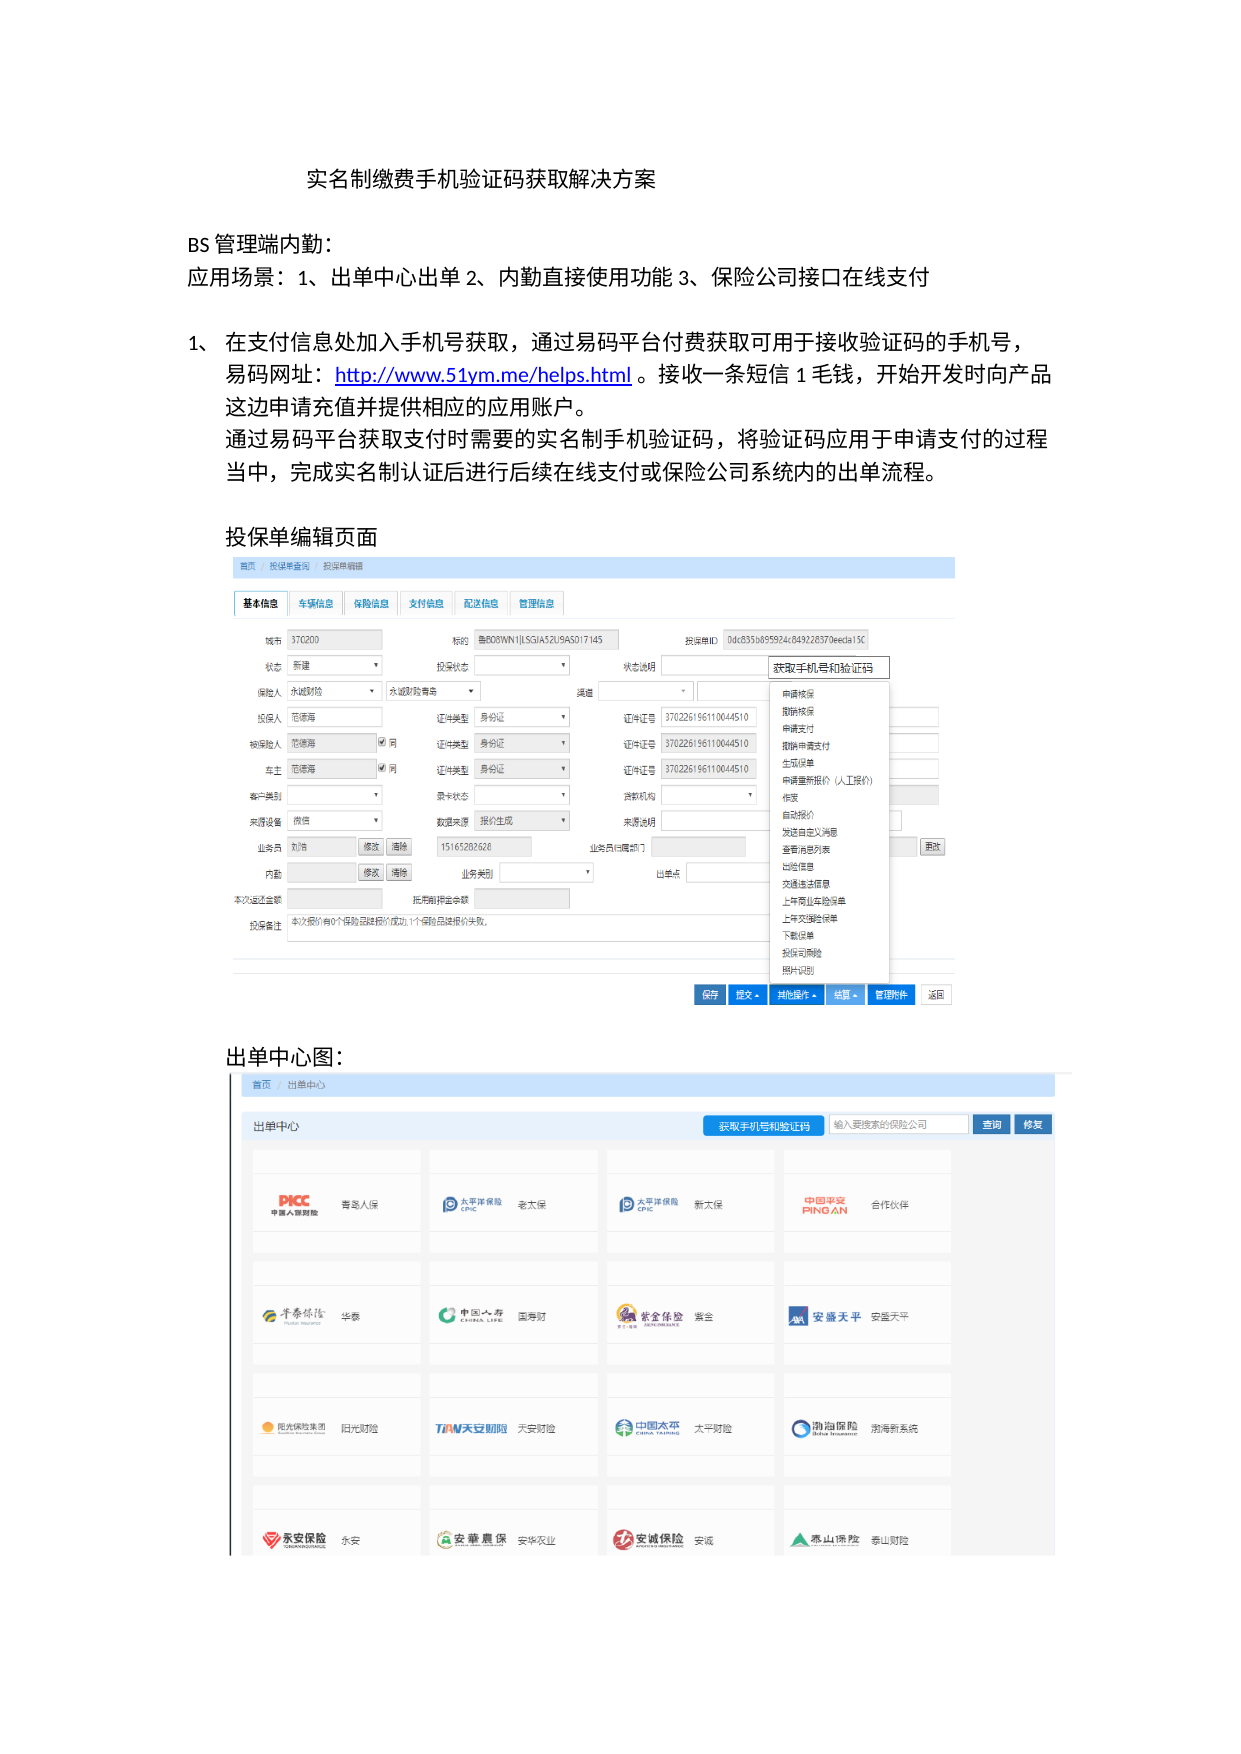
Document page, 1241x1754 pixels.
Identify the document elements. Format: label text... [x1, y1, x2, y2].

list 在支付信息处加入手机号获取，通过易码平台付费获取可用于接收验证码的手机号， [187, 324, 1053, 357]
picture [225, 552, 1023, 1018]
list 易码网址：http://www.51ym.me/helps.html 。接收一条短信1毛钱，开始开发时向产品这边申请充值并提供相应的应用账户。 [225, 357, 1053, 422]
list 出单中心图： [225, 1039, 1053, 1072]
text BS管理端内勤： [187, 227, 1053, 259]
list 通过易码平台获取支付时需要的实名制手机验证码，将验证码应用于申请支付的过程当中，完成实名制认证后进行后续在线支付或保险公司系统内的出单流程。 [225, 422, 1053, 487]
picture [225, 1072, 1091, 1580]
text 实名制缴费手机验证码获取解决方案 [187, 162, 1053, 194]
text 应用场景：1、出单中心出单2、内勤直接使用功能3、保险公司接口在线支付 [187, 259, 1053, 292]
list 投保单编辑页面 [225, 519, 1053, 552]
